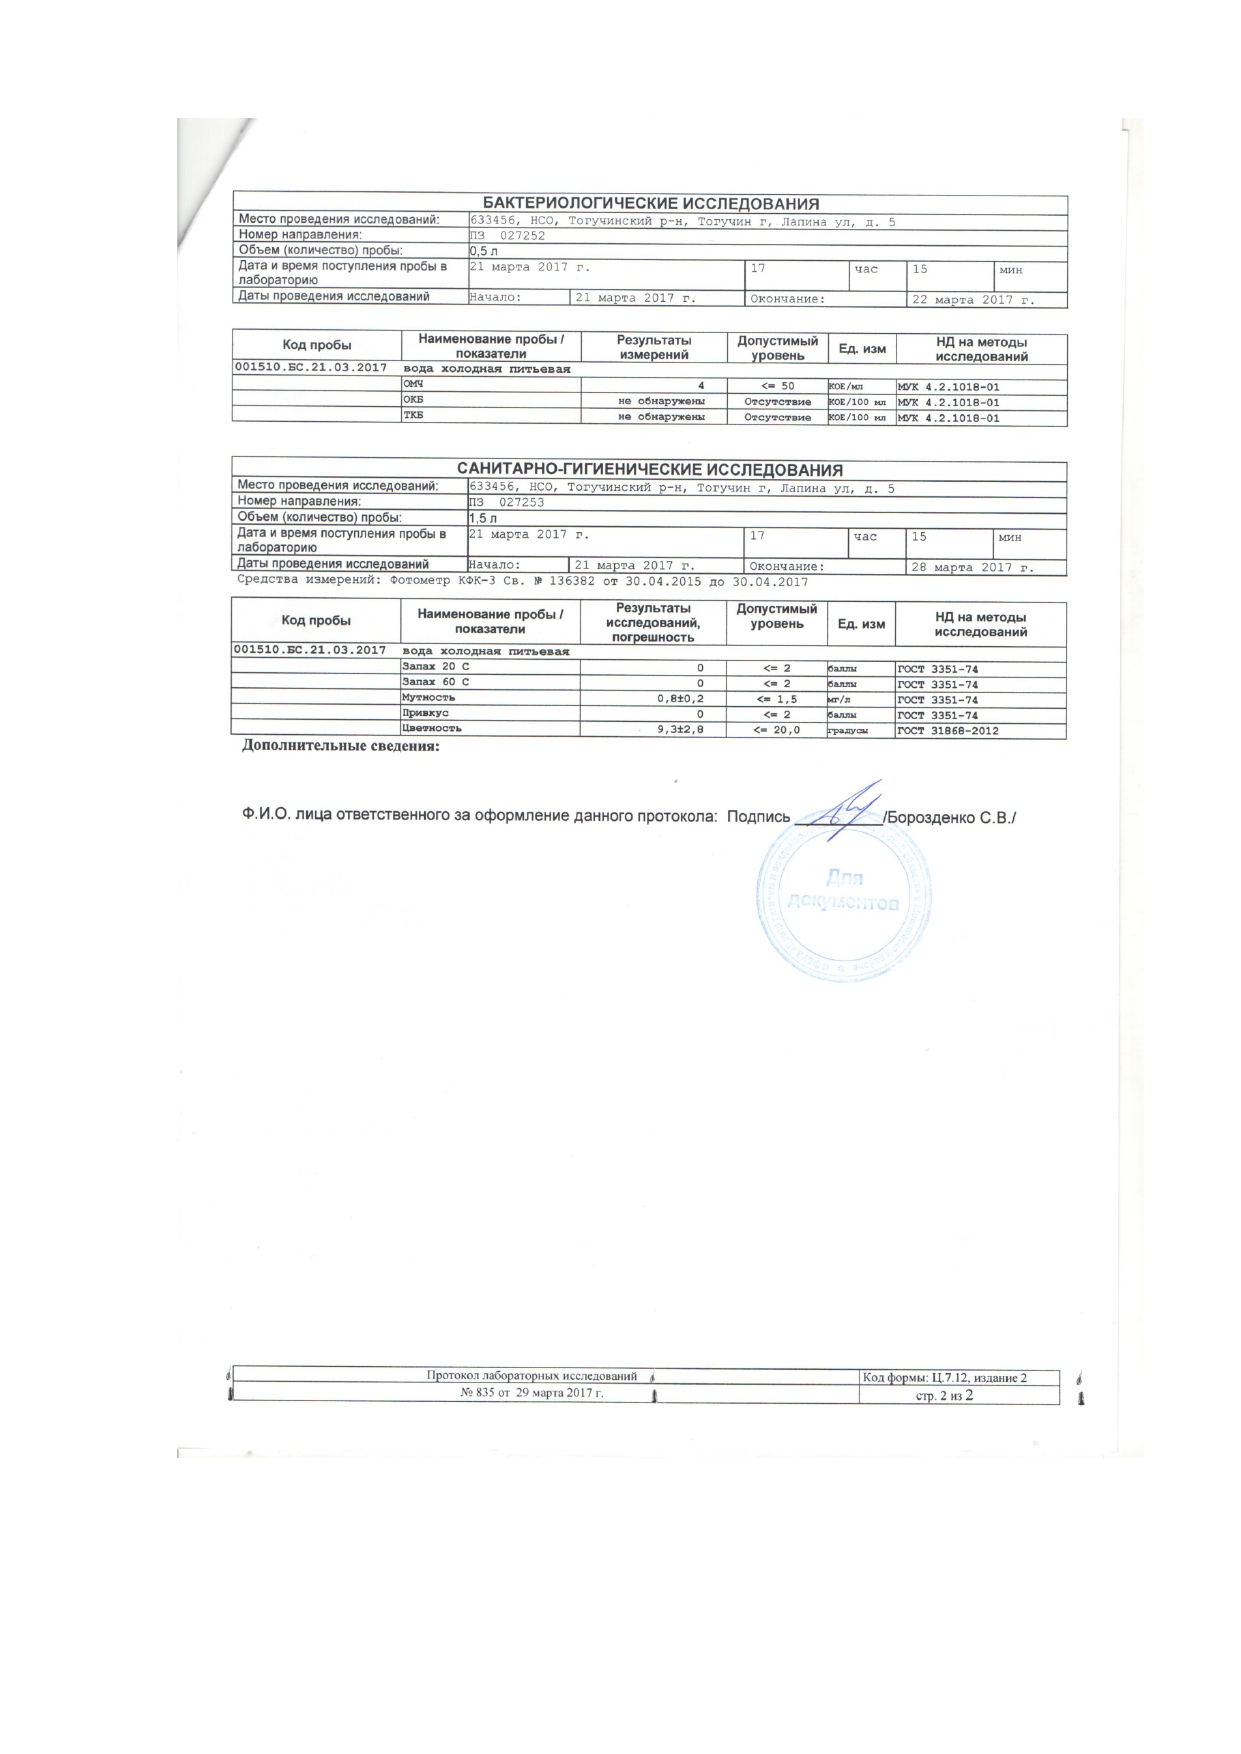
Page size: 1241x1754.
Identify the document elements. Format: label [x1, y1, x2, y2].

picture [177, 118, 1152, 1458]
